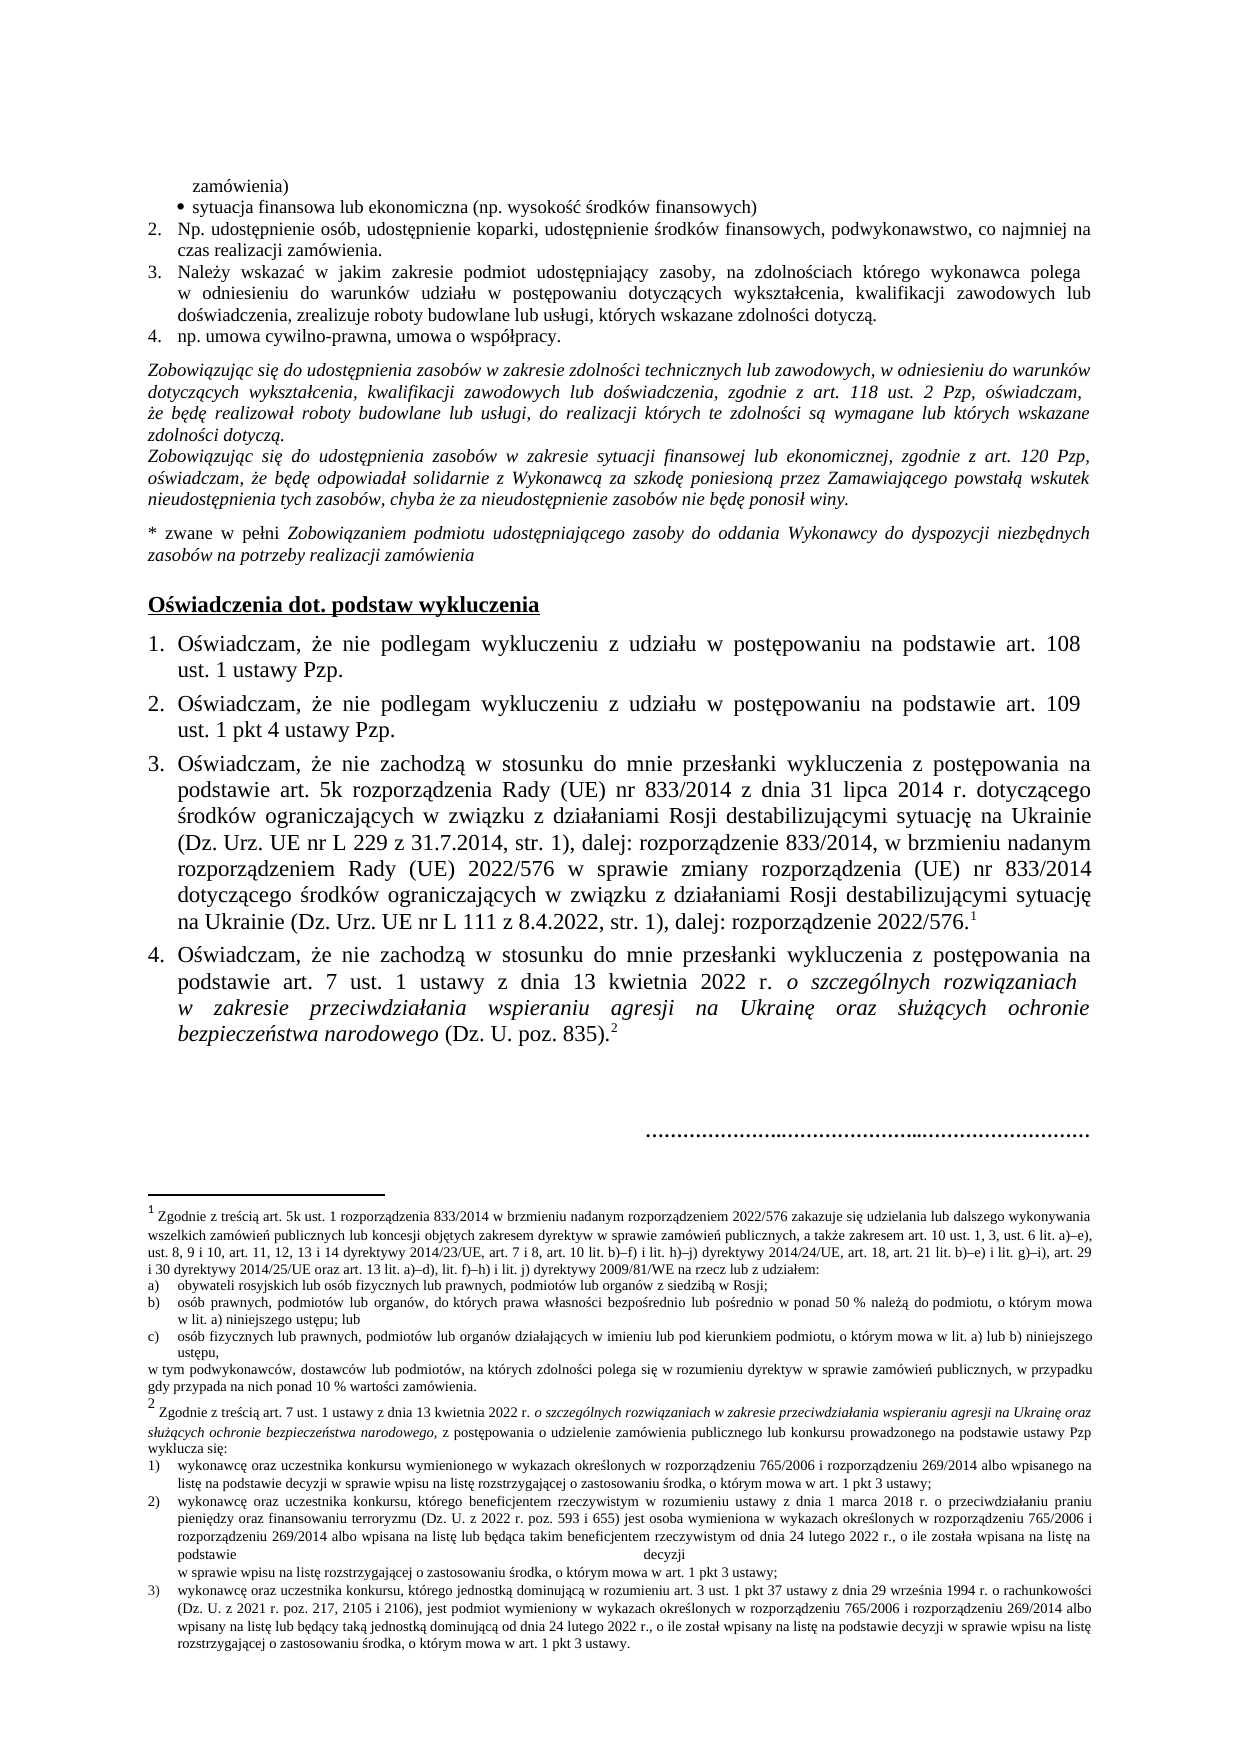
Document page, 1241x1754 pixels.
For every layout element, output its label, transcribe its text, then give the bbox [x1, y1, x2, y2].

list Należy wskazać w jakim zakresie podmiot udostępniający zasoby, na zdolnościach którego wykonawca polega w odniesieniu do warunków udziału w postępowaniu dotyczących wykształcenia, kwalifikacji zawodowych lub doświadczenia, zrealizuje roboty budowlane lub usługi, których wskazane zdolności dotyczą. [148, 261, 1093, 325]
list sytuacja finansowa lub ekonomiczna (np. wysokość środków finansowych) [177, 196, 1093, 218]
list np. umowa cywilno-prawna, umowa o współpracy. [148, 325, 1093, 347]
text * zwane w pełni Zobowiązaniem podmiotu udostępniającego zasoby do oddania Wykonawcy do dyspozycji niezbędnych zasobów na potrzeby realizacji zamówienia [148, 522, 1093, 565]
text Zobowiązując się do udostępnienia zasobów w zakresie zdolności technicznych lub zawodowych, w odniesieniu do warunków dotyczących wykształcenia, kwalifikacji zawodowych lub doświadczenia, zgodnie z art. 118 ust. 2 Pzp, oświadczam, że będę realizował roboty budowlane lub usługi, do realizacji których te zdolności są wymagane lub których wskazane zdolności dotyczą. [148, 359, 1093, 445]
list Oświadczam, że nie zachodzą w stosunku do mnie przesłanki wykluczenia z postępowania na podstawie art. 5k rozporządzenia Rady (UE) nr 833/2014 z dnia 31 lipca 2014 r. dotyczącego środków ograniczających w związku z działaniami Rosji destabilizującymi sytuację na Ukrainie (Dz. Urz. UE nr L 229 z 31.7.2014, str. 1), dalej: rozporządzenie 833/2014, w brzmieniu nadanym rozporządzeniem Rady (UE) 2022/576 w sprawie zmiany rozporządzenia (UE) nr 833/2014 dotyczącego środków ograniczających w związku z działaniami Rosji destabilizującymi sytuację na Ukrainie (Dz. Urz. UE nr L 111 z 8.4.2022, str. 1), dalej: rozporządzenie 2022/576. [148, 750, 1093, 934]
text ………………….…………………..……………………… [148, 1120, 1093, 1142]
text Oświadczenia dot. podstaw wykluczenia [148, 591, 1093, 618]
list Oświadczam, że nie podlegam wykluczeniu z udziału w postępowaniu na podstawie art. 108 ust. 1 ustawy Pzp. [148, 630, 1093, 682]
list Oświadczam, że nie zachodzą w stosunku do mnie przesłanki wykluczenia z postępowania na podstawie art. 7 ust. 1 ustawy z dnia 13 kwietnia 2022 r. o szczególnych rozwiązaniach w zakresie przeciwdziałania wspieraniu agresji na Ukrainę oraz służących ochronie bezpieczeństwa narodowego (Dz. U. poz. 835). [148, 941, 1093, 1047]
text Zobowiązując się do udostępnienia zasobów w zakresie sytuacji finansowej lub ekonomicznej, zgodnie z art. 120 Pzp, oświadczam, że będę odpowiadał solidarnie z Wykonawcą za szkodę poniesioną przez Zamawiającego powstałą wskutek nieudostępnienia tych zasobów, chyba że za nieudostępnienie zasobów nie będę ponosił winy. [148, 445, 1093, 510]
list Oświadczam, że nie podlegam wykluczeniu z udziału w postępowaniu na podstawie art. 109 ust. 1 pkt 4 ustawy Pzp. [148, 690, 1093, 742]
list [177, 174, 1093, 196]
list Np. udostępnienie osób, udostępnienie koparki, udostępnienie środków finansowych, podwykonawstwo, co najmniej na czas realizacji zamówienia. [148, 218, 1093, 261]
